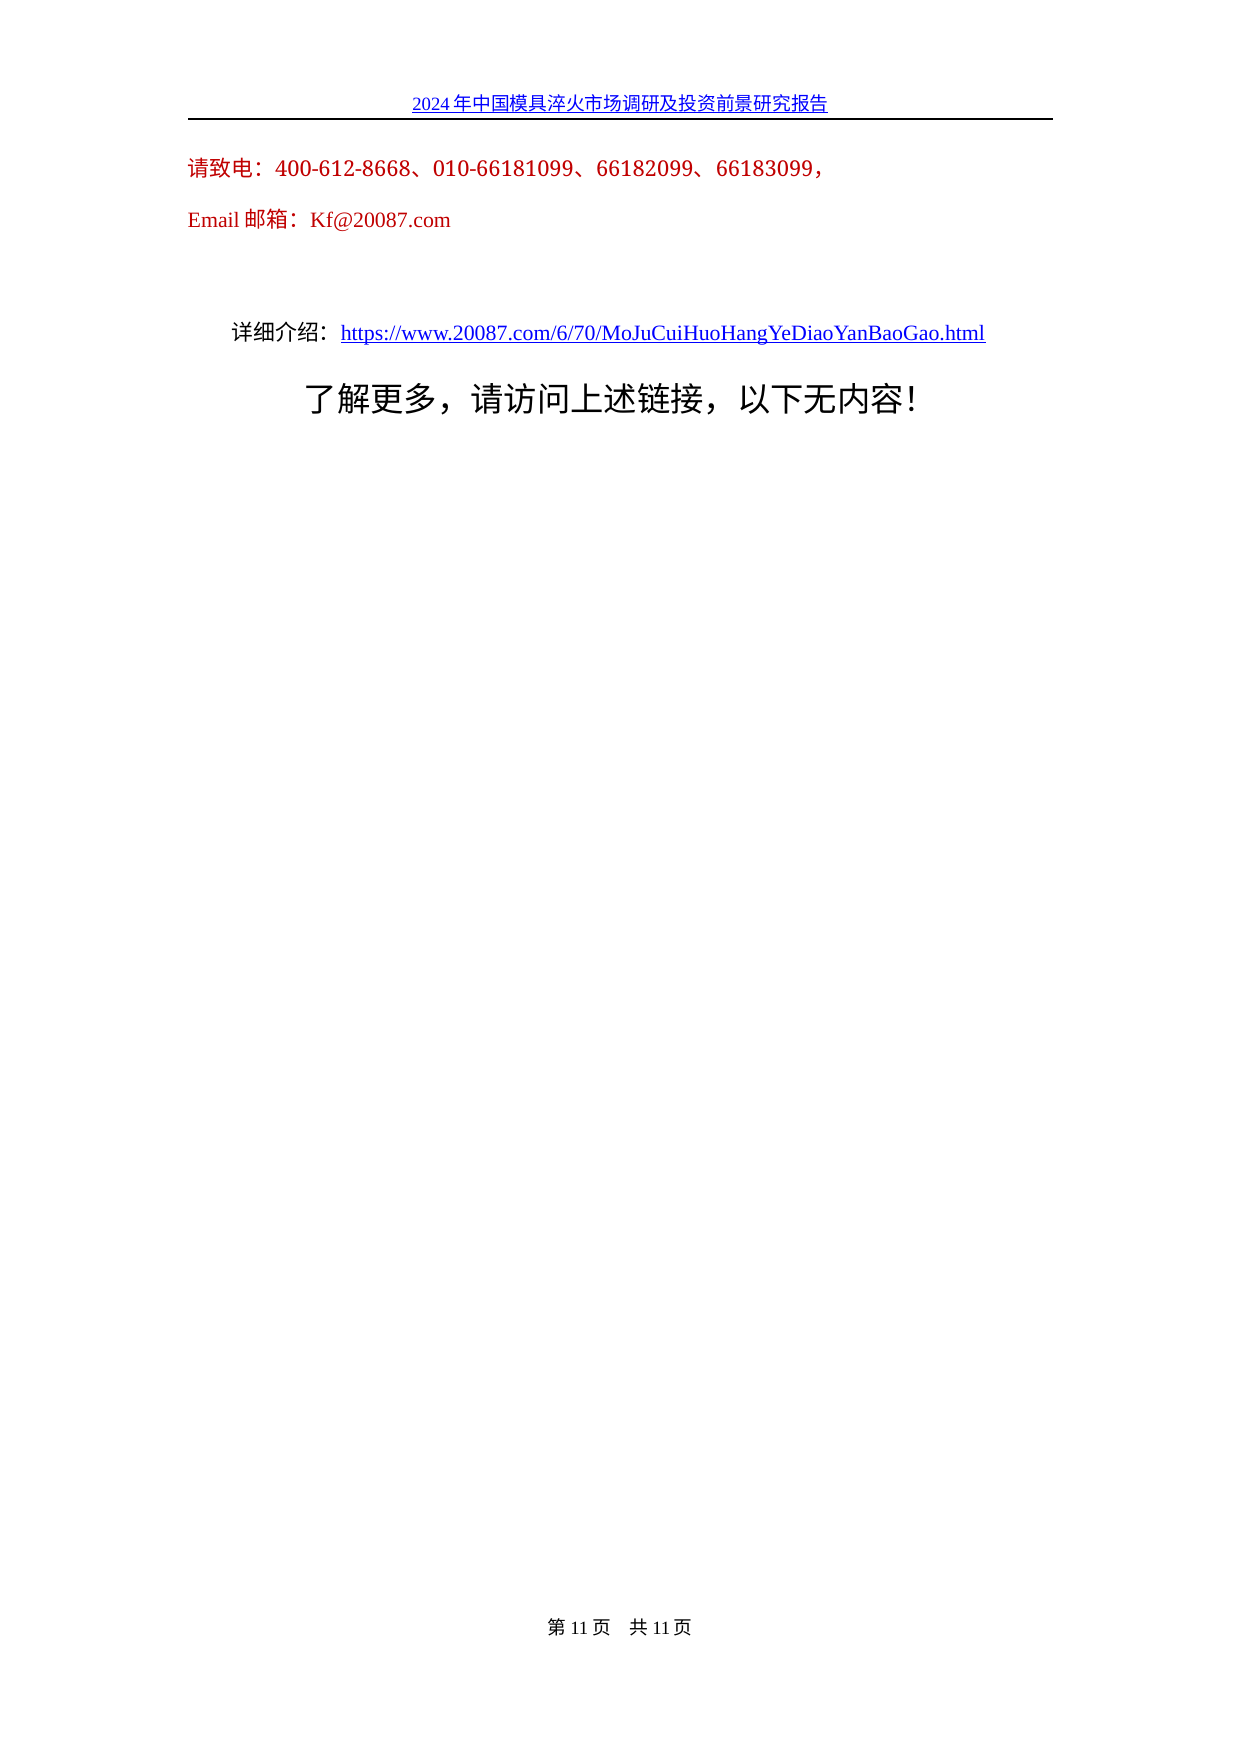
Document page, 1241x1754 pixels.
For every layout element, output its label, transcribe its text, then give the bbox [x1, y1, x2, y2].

text 详细介绍：https://www.20087.com/6/70/MoJuCuiHuoHangYeDiaoYanBaoGao.html [187, 315, 1053, 347]
text 请致电：400-612-8668、010-66181099、66182099、66183099， [187, 150, 1053, 183]
title 了解更多，请访问上述链接，以下无内容！ [187, 365, 1053, 430]
text Email邮箱：Kf@20087.com [187, 202, 1053, 234]
